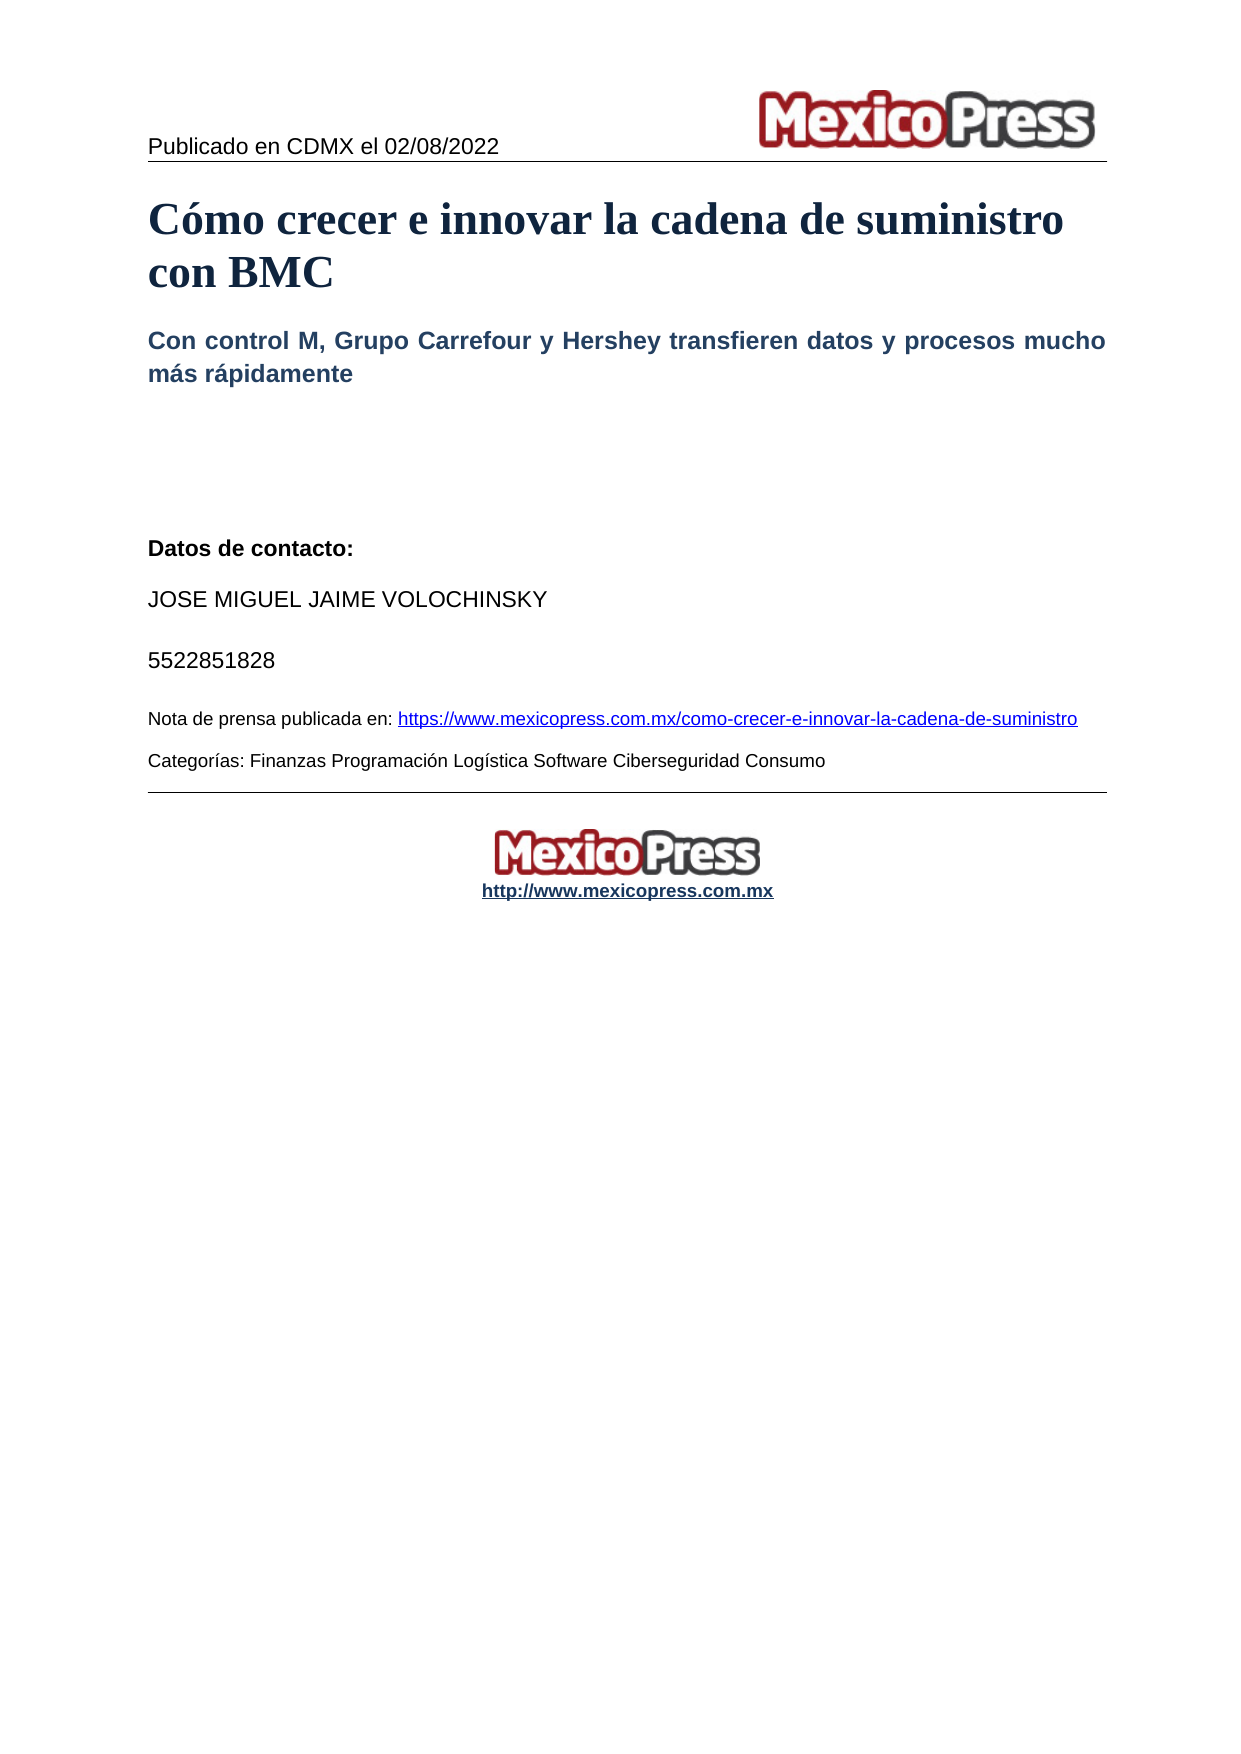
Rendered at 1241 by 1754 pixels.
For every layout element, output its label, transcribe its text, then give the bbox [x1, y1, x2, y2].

text Publicado en CDMX el 02/08/2022 [148, 133, 1107, 161]
picture [759, 90, 1096, 133]
text Nota de prensa publicada en: https://www.mexicopress.com.mx/como-crecer-e-innovar-la-cadena-de-suministro [148, 707, 1107, 729]
text JOSE MIGUEL JAIME VOLOCHINSKY [148, 586, 1063, 613]
text Categorías: Finanzas Programación Logística Software Ciberseguridad Consumo [148, 750, 1107, 771]
picture [494, 829, 760, 876]
text 5522851828 [148, 647, 1063, 673]
text http://www.mexicopress.com.mx [148, 879, 1107, 901]
subtitle Cómo crecer e innovar la cadena de suministro con BMC [148, 192, 1107, 297]
subtitle Con control M, Grupo Carrefour y Hershey transfieren datos y procesos mucho más rápidamente [148, 326, 1107, 388]
text Datos de contacto: [148, 535, 1107, 562]
